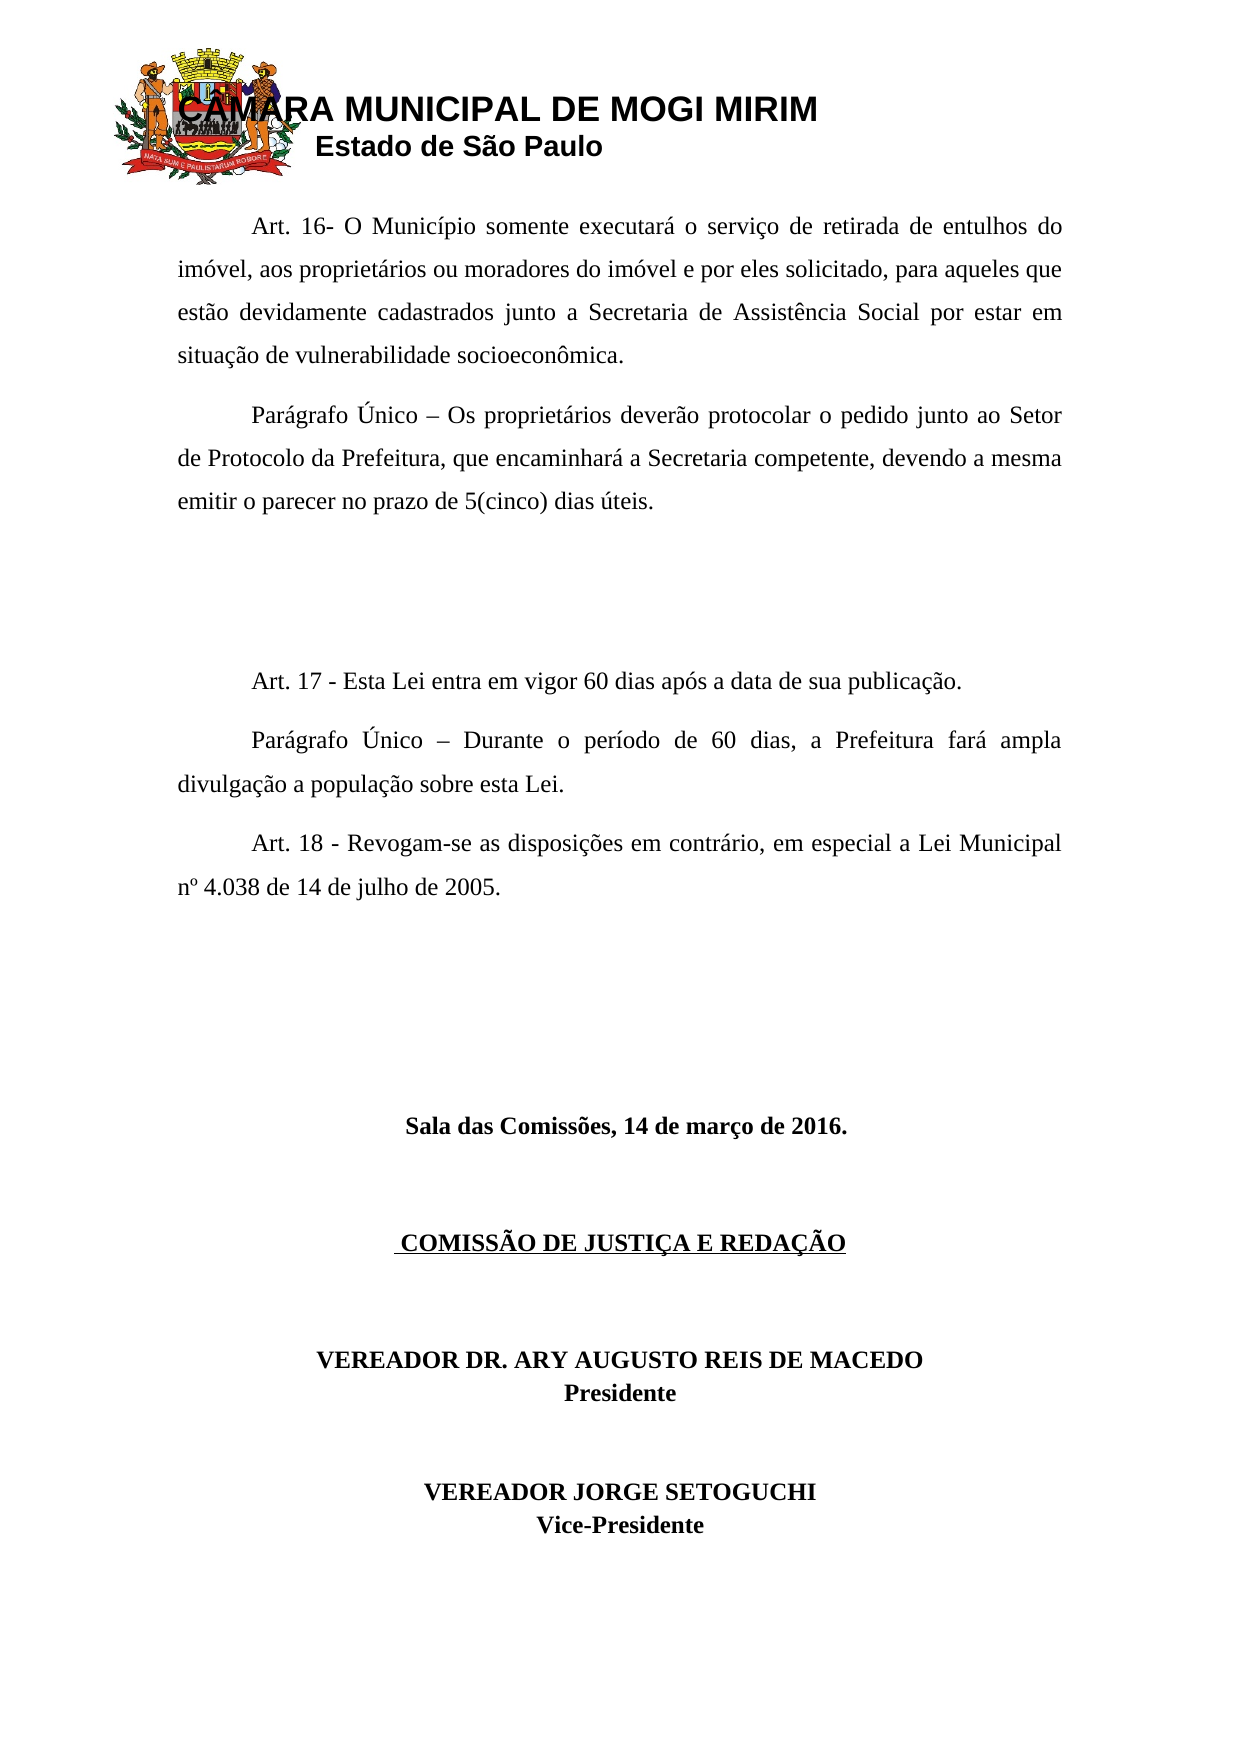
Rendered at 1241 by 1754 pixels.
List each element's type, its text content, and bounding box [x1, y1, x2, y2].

text COMISSÃO DE JUSTIÇA E REDAÇÃO [177, 1228, 1063, 1257]
text Art. 17 - Esta Lei entra em vigor 60 dias após a data de sua publicação. [177, 666, 1063, 694]
text Presidente [177, 1378, 1063, 1407]
text Parágrafo Único – Durante o período de 60 dias, a Prefeitura fará ampla divulgação a população sobre esta Lei. [177, 726, 1063, 797]
picture [112, 48, 302, 185]
text Sala das Comissões, 14 de março de 2016. [177, 1111, 1063, 1139]
text VEREADOR JORGE SETOGUCHI [177, 1477, 1063, 1506]
text Parágrafo Único – Os proprietários deverão protocolar o pedido junto ao Setor de Protocolo da Prefeitura, que encaminhará a Secretaria competente, devendo a mesma emitir o parecer no prazo de 5(cinco) dias úteis. [177, 400, 1063, 515]
picture [290, 101, 301, 108]
text VEREADOR DR. ARY AUGUSTO REIS DE MACEDO [177, 1345, 1063, 1374]
text Vice-Presidente [177, 1510, 1063, 1539]
text Art. 18 - Revogam-se as disposições em contrário, em especial a Lei Municipal nº 4.038 de 14 de julho de 2005. [177, 828, 1063, 900]
text Art. 16- O Município somente executará o serviço de retirada de entulhos do imóvel, aos proprietários ou moradores do imóvel e por eles solicitado, para aqueles que estão devidamente cadastrados junto a Secretaria de Assistência Social por estar em situação de vulnerabilidade socioeconômica. [177, 211, 1063, 369]
